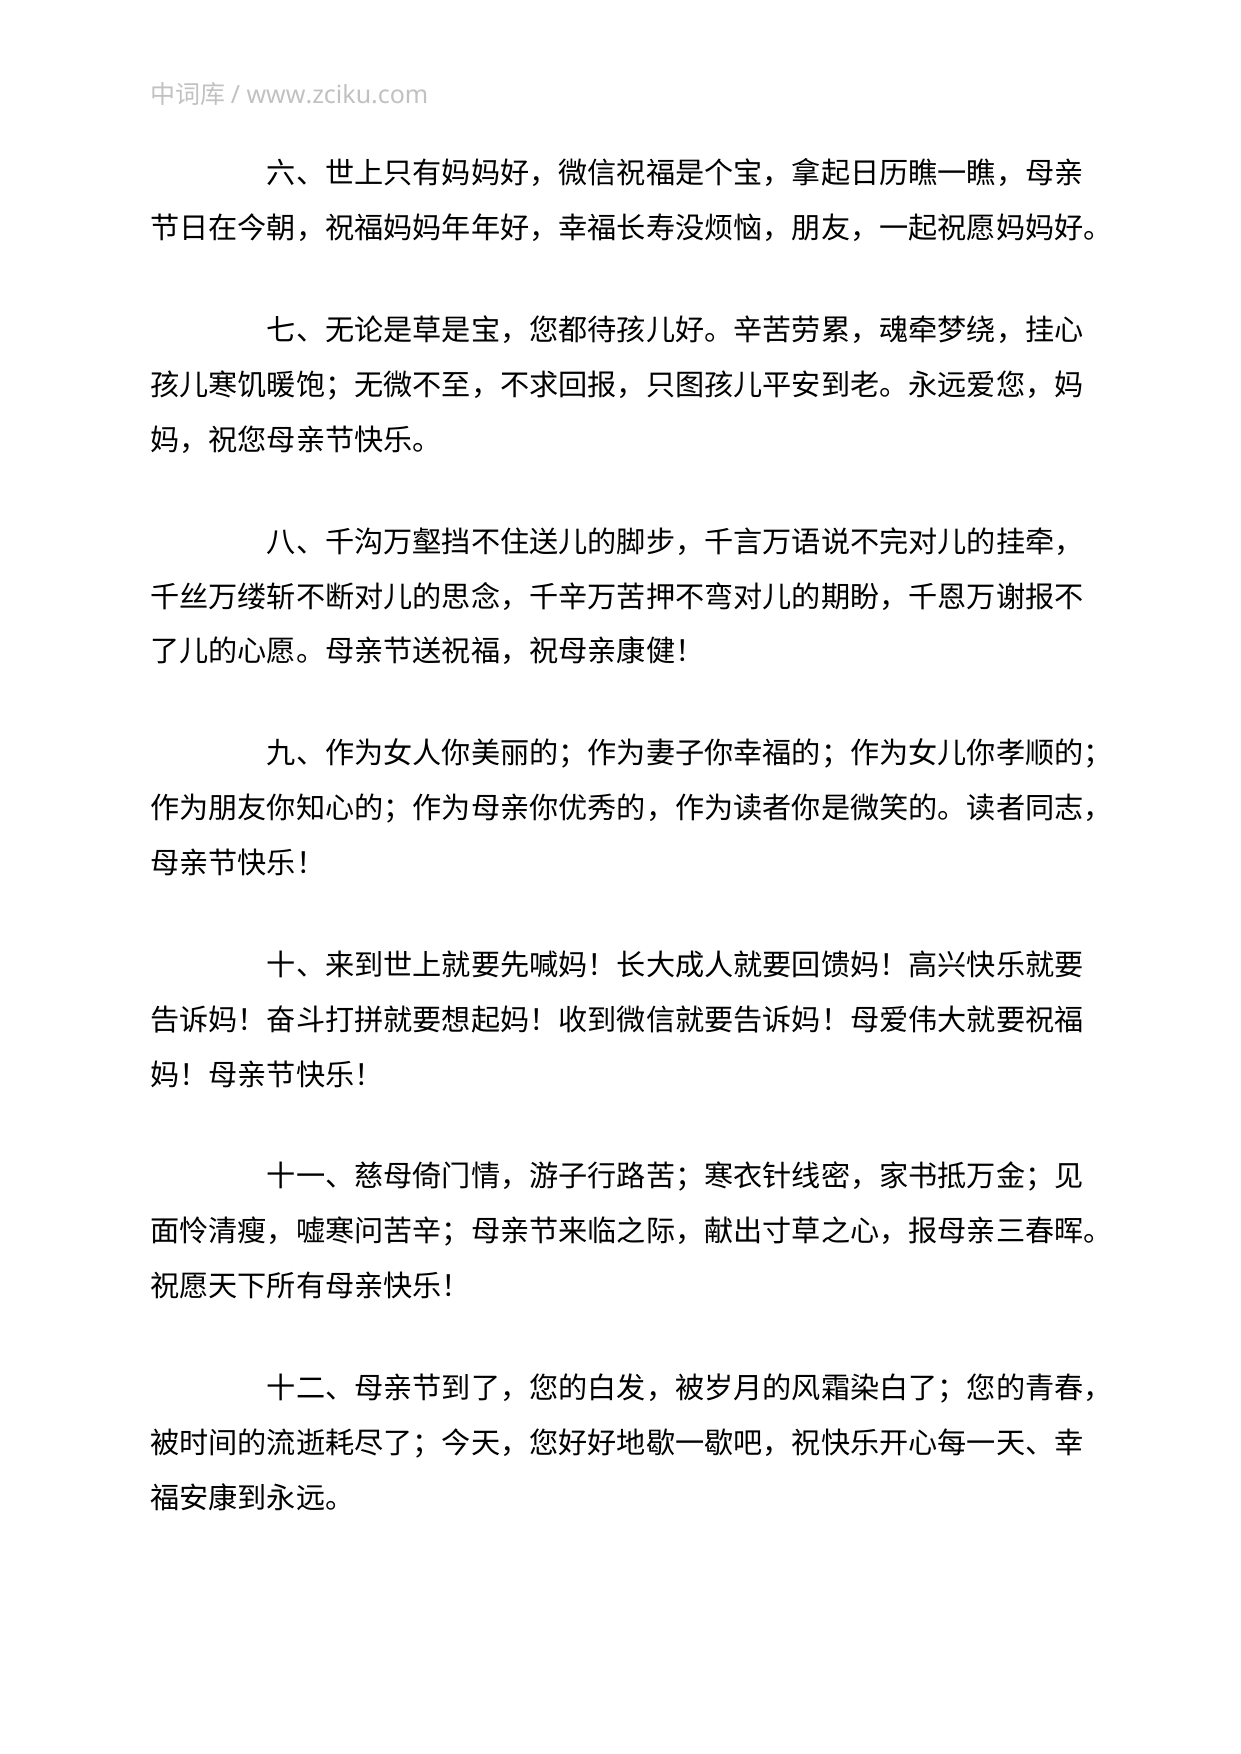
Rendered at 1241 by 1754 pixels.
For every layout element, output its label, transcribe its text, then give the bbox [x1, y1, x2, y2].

text 八、千沟万壑挡不住送儿的脚步，千言万语说不完对儿的挂牵，千丝万缕斩不断对儿的思念，千辛万苦押不弯对儿的期盼，千恩万谢报不了儿的心愿。母亲节送祝福，祝母亲康健！ [150, 518, 1090, 670]
text 十二、母亲节到了，您的白发，被岁月的风霜染白了；您的青春，被时间的流逝耗尽了；今天，您好好地歇一歇吧，祝快乐开心每一天、幸福安康到永远。 [150, 1364, 1090, 1517]
text 七、无论是草是宝，您都待孩儿好。辛苦劳累，魂牵梦绕，挂心孩儿寒饥暖饱；无微不至，不求回报，只图孩儿平安到老。永远爱您，妈妈，祝您母亲节快乐。 [150, 307, 1090, 459]
text 十、来到世上就要先喊妈！长大成人就要回馈妈！高兴快乐就要告诉妈！奋斗打拼就要想起妈！收到微信就要告诉妈！母爱伟大就要祝福妈！母亲节快乐！ [150, 941, 1090, 1093]
text 十一、慈母倚门情，游子行路苦；寒衣针线密，家书抵万金；见面怜清瘦，嘘寒问苦辛；母亲节来临之际，献出寸草之心，报母亲三春晖。祝愿天下所有母亲快乐！ [150, 1153, 1090, 1305]
text 六、世上只有妈妈好，微信祝福是个宝，拿起日历瞧一瞧，母亲节日在今朝，祝福妈妈年年好，幸福长寿没烦恼，朋友，一起祝愿妈妈好。 [150, 150, 1090, 247]
text 九、作为女人你美丽的；作为妻子你幸福的；作为女儿你孝顺的；作为朋友你知心的；作为母亲你优秀的，作为读者你是微笑的。读者同志，母亲节快乐！ [150, 730, 1090, 882]
